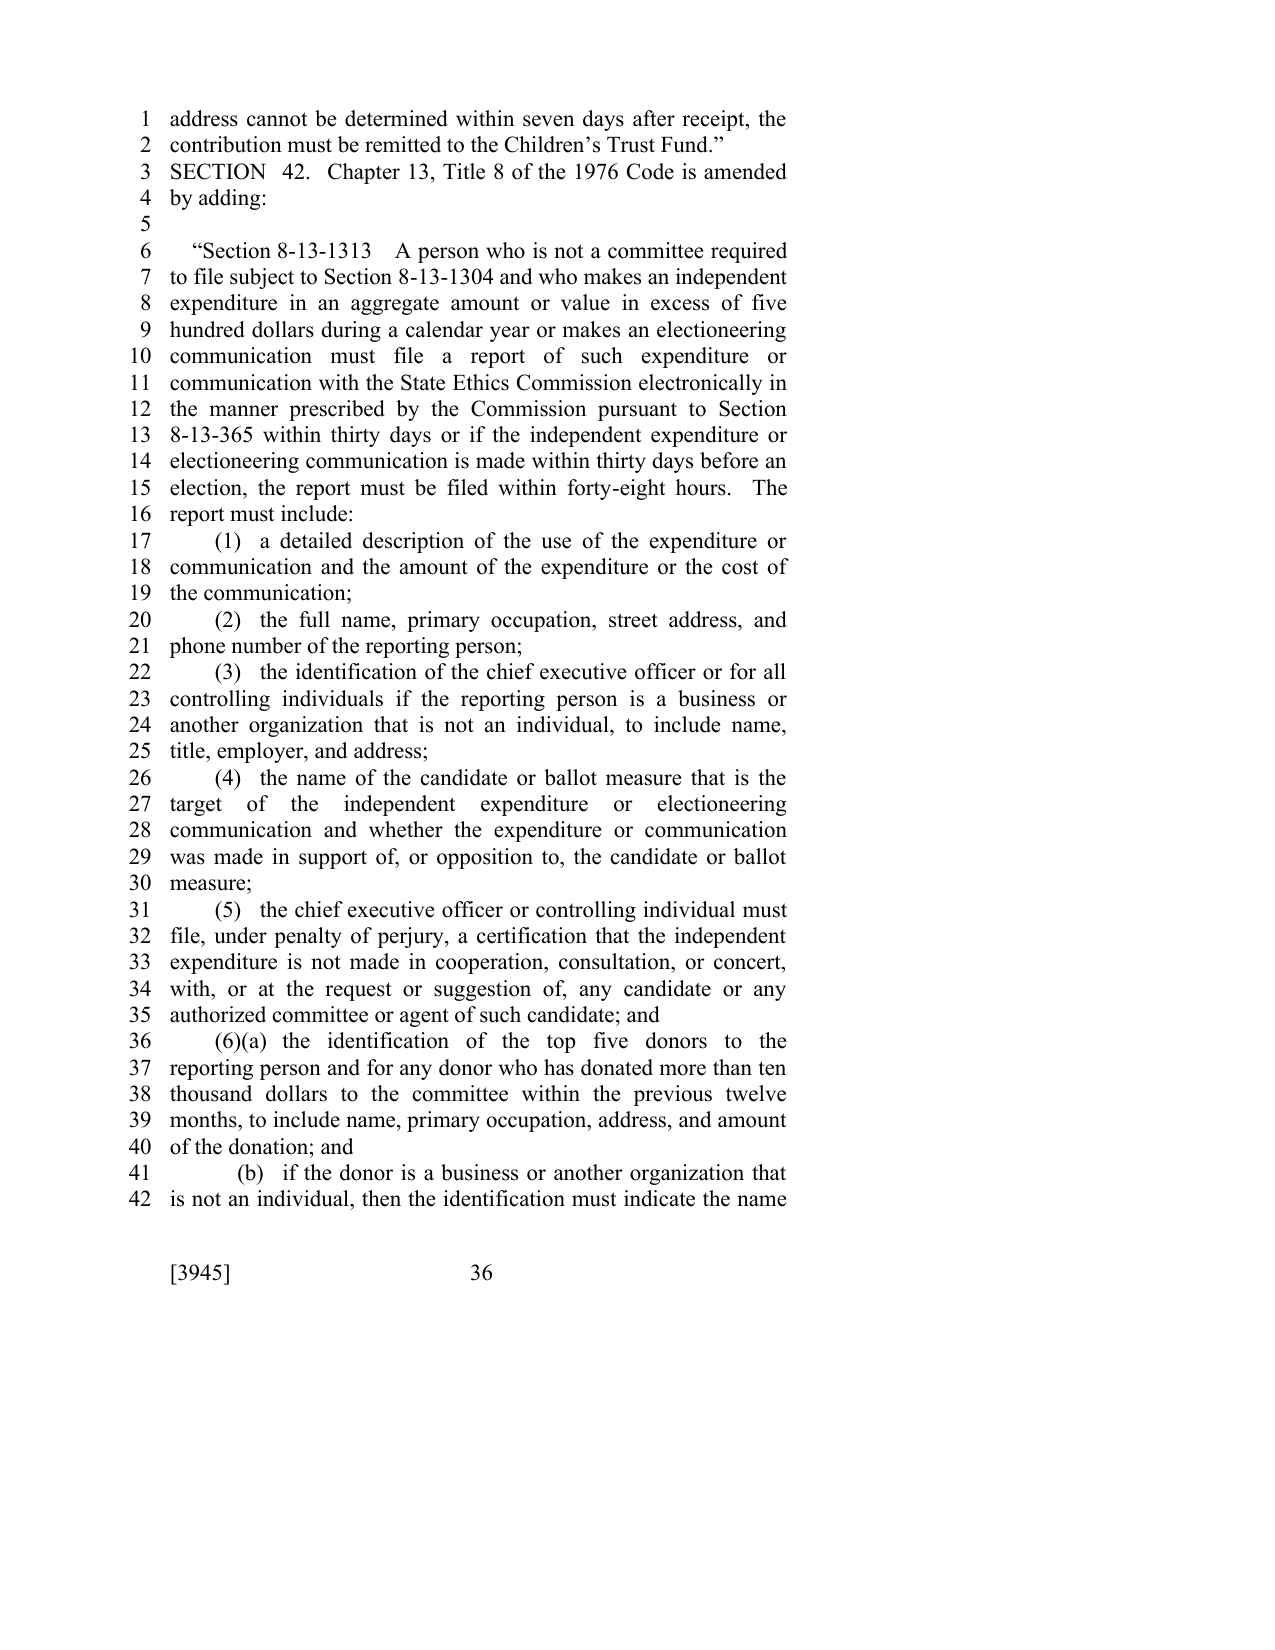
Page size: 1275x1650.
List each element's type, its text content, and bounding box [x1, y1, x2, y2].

text (1) a detailed description of the use of the expenditure or communication and the amount of the expenditure or the cost of the communication; [169, 527, 787, 606]
text (3) the identification of the chief executive officer or for all controlling individuals if the reporting person is a business or another organization that is not an individual, to include name, title, employer, and address; [169, 658, 787, 764]
text (4) the name of the candidate or ballot measure that is the target of the independent expenditure or electioneering communication and whether the expenditure or communication was made in support of, or opposition to, the candidate or ballot measure; [169, 764, 787, 896]
text (5) the chief executive officer or controlling individual must file, under penalty of perjury, a certification that the independent expenditure is not made in cooperation, consultation, or concert, with, or at the request or suggestion of, any candidate or any authorized committee or agent of such candidate; and [169, 896, 787, 1027]
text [169, 1159, 787, 1212]
text (6)(a) the identification of the top five donors to the reporting person and for any donor who has donated more than ten thousand dollars to the committee within the previous twelve months, to include name, primary occupation, address, and amount of the donation; and [169, 1027, 787, 1159]
text SECTION 42. Chapter 13, Title 8 of the 1976 Code is amended by adding: [169, 158, 787, 210]
text (2) the full name, primary occupation, street address, and phone number of the reporting person; [169, 606, 787, 658]
text “Section 8-13-1313 A person who is not a committee required to file subject to Section 8-13-1304 and who makes an independent expenditure in an aggregate amount or value in excess of five hundred dollars during a calendar year or makes an electioneering communication must file a report of such expenditure or communication with the State Ethics Commission electronically in the manner prescribed by the Commission pursuant to Section 8-13-365 within thirty days or if the independent expenditure or electioneering communication is made within thirty days before an election, the report must be filed within forty-eight hours. The report must include: [169, 237, 787, 527]
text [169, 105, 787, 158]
